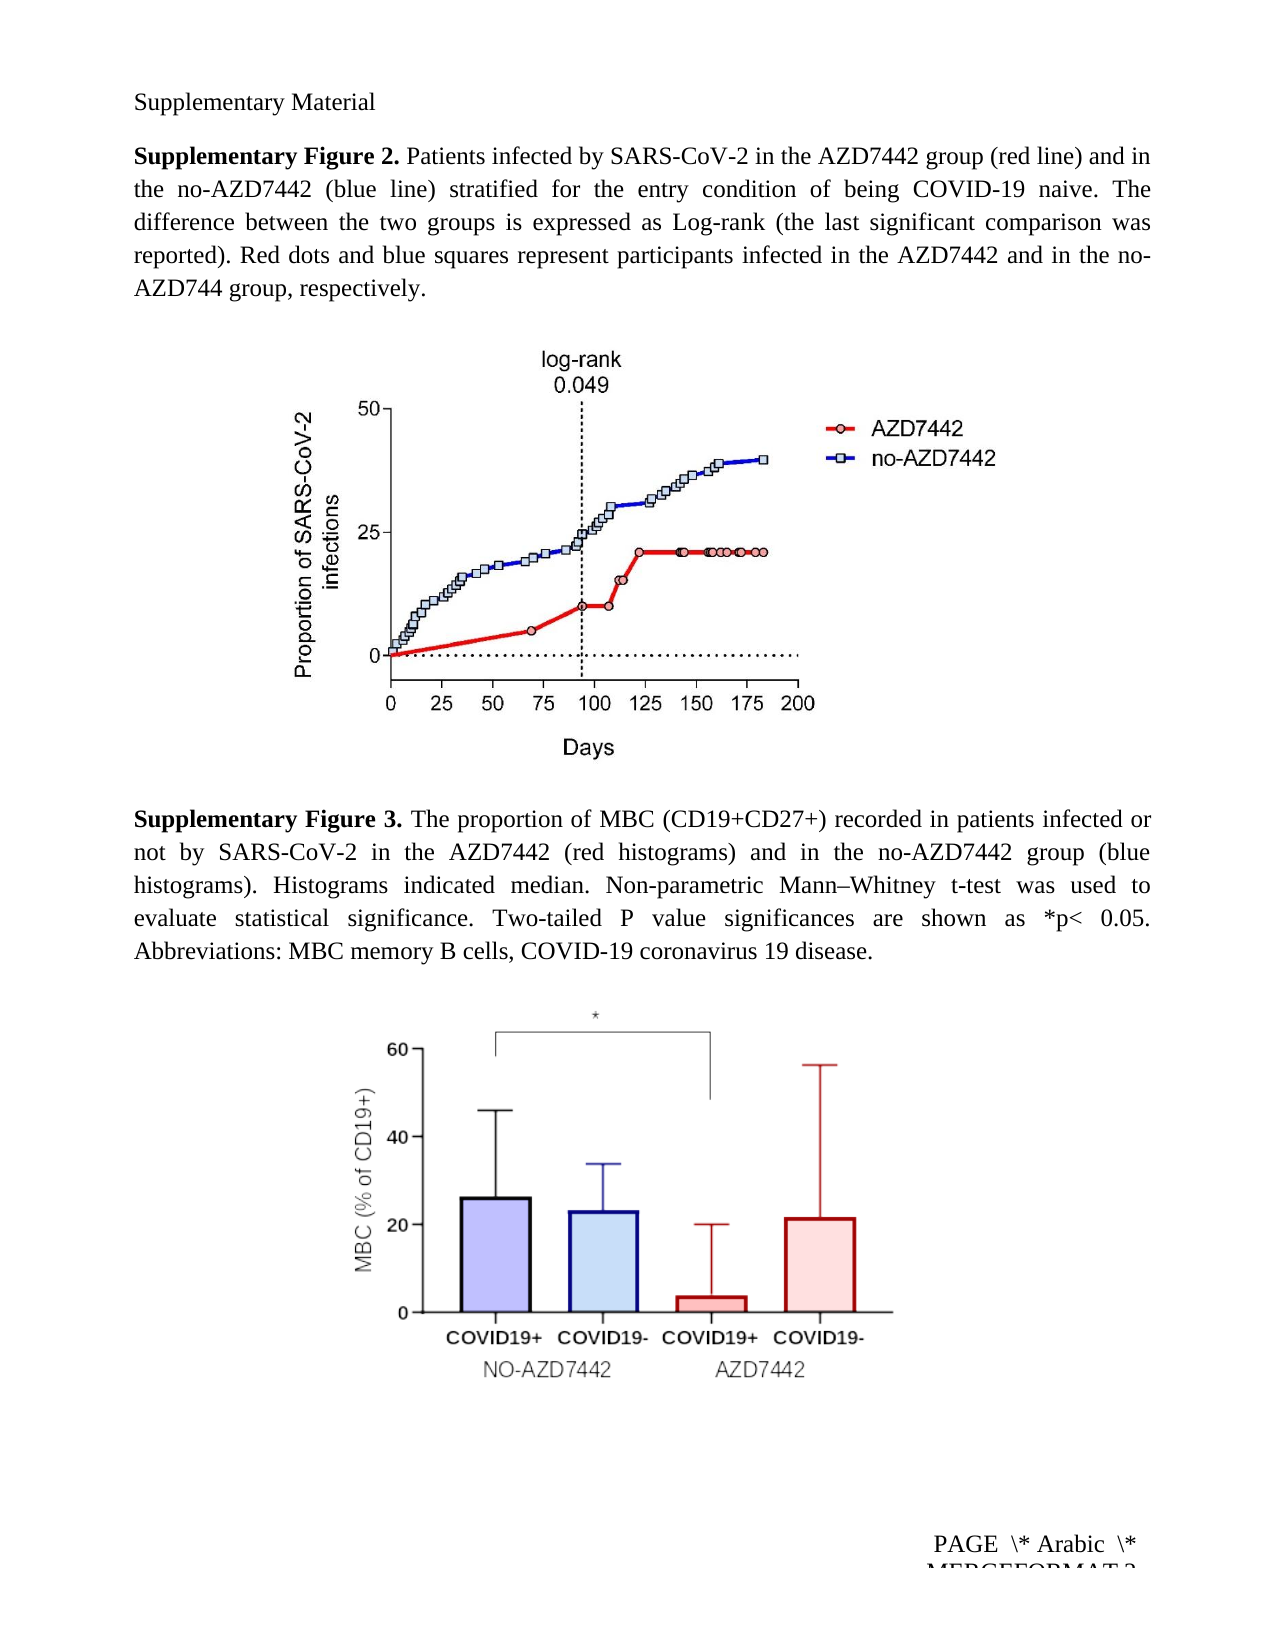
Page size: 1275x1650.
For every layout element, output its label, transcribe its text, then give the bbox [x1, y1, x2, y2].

picture [271, 327, 1015, 779]
text Supplementary Figure 2. Patients infected by SARS-CoV-2 in the AZD7442 group (red line) and in the no-AZD7442 (blue line) stratified for the entry condition of being COVID-19 naive. The difference between the two groups is expressed as Log-rank (the last significant comparison was reported). Red dots and blue squares represent participants infected in the AZD7442 and in the no-AZD744 group, respectively. [133, 141, 1152, 302]
text Supplementary Figure 3. The proportion of MBC (CD19+CD27+) recorded in patients infected or not by SARS-CoV-2 in the AZD7442 (red histograms) and in the no-AZD7442 group (blue histograms). Histograms indicated median. Non-parametric Mann–Whitney t-test was used to evaluate statistical significance. Two-tailed P value significances are shown as *p< 0.05. Abbreviations: MBC memory B cells, COVID-19 coronavirus 19 disease. [133, 804, 1152, 964]
